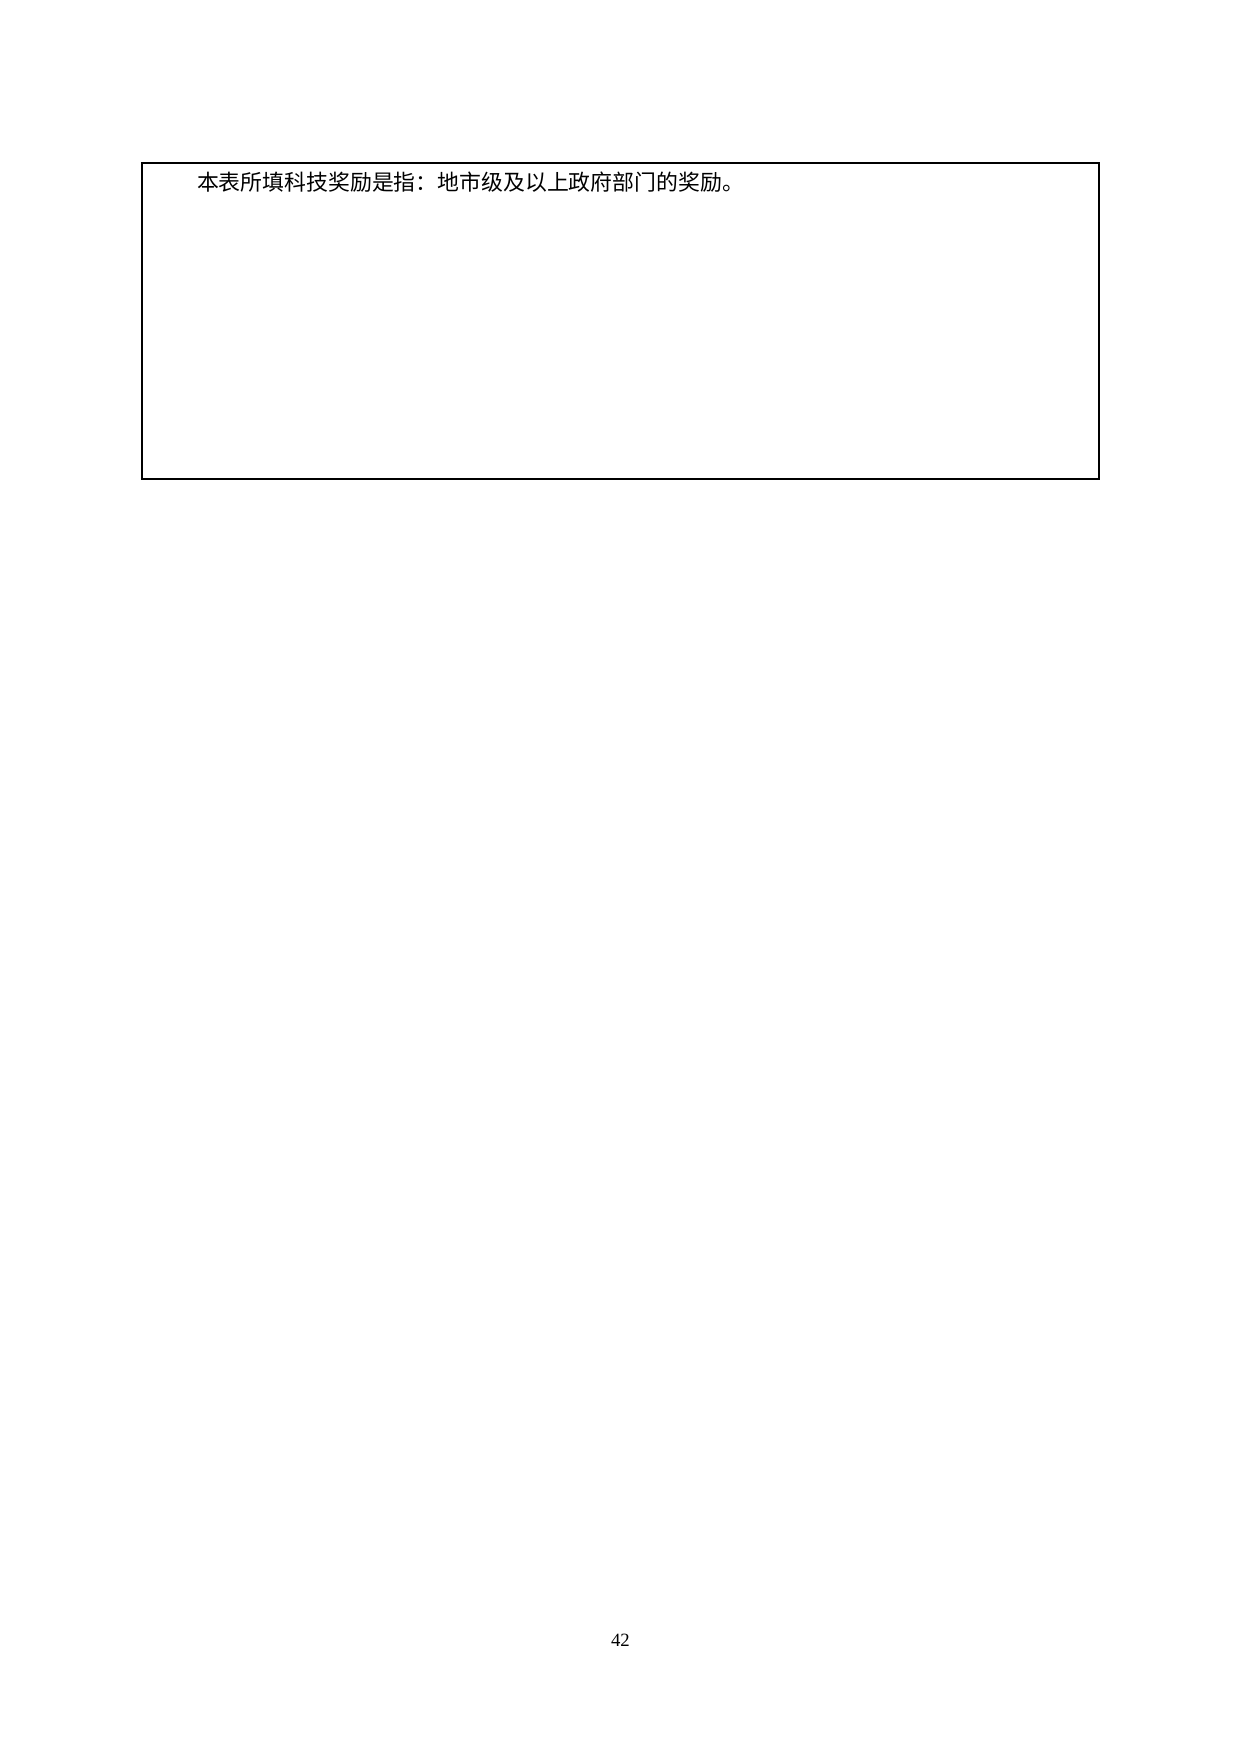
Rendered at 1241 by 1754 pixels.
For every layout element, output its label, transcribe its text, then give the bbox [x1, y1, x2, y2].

table_cell 本表所填科技奖励是指：地市级及以上政府部门的奖励。 [143, 164, 1098, 478]
